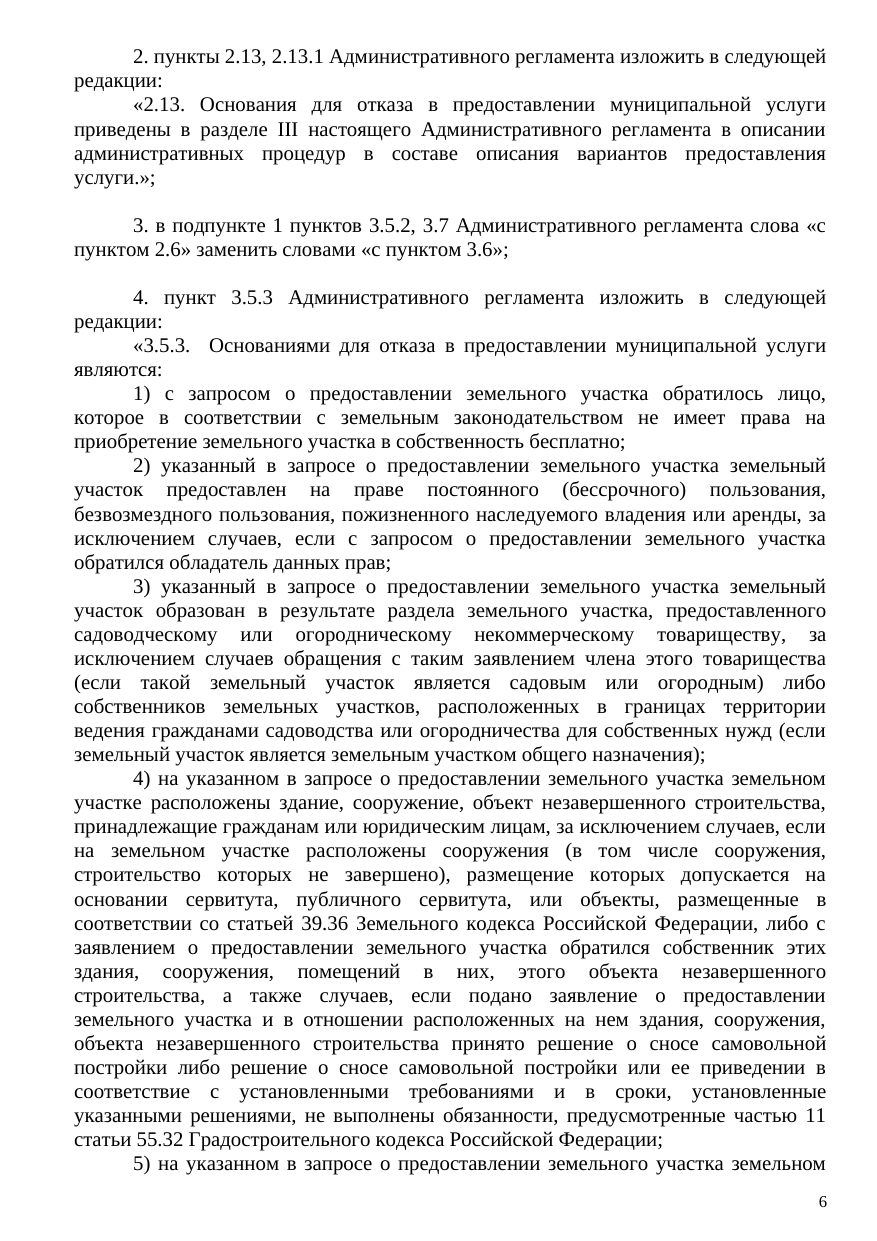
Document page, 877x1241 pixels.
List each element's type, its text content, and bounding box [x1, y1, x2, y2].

text 3) указанный в запросе о предоставлении земельного участка земельный участок образован в результате раздела земельного участка, предоставленного садоводческому или огородническому некоммерческому товариществу, за исключением случаев обращения с таким заявлением члена этого товарищества (если такой земельный участок является садовым или огородным) либо собственников земельных участков, расположенных в границах территории ведения гражданами садоводства или огородничества для собственных нужд (если земельный участок является земельным участком общего назначения); [74, 574, 827, 766]
text 4) на указанном в запросе о предоставлении земельного участка земельном участке расположены здание, сооружение, объект незавершенного строительства, принадлежащие гражданам или юридическим лицам, за исключением случаев, если на земельном участке расположены сооружения (в том числе сооружения, строительство которых не завершено), размещение которых допускается на основании сервитута, публичного сервитута, или объекты, размещенные в соответствии со статьей 39.36 Земельного кодекса Российской Федерации, либо с заявлением о предоставлении земельного участка обратился собственник этих здания, сооружения, помещений в них, этого объекта незавершенного строительства, а также случаев, если подано заявление о предоставлении земельного участка и в отношении расположенных на нем здания, сооружения, объекта незавершенного строительства принято решение о сносе самовольной постройки либо решение о сносе самовольной постройки или ее приведении в соответствие с установленными требованиями и в сроки, установленные указанными решениями, не выполнены обязанности, предусмотренные частью 11 статьи 55.32 Градостроительного кодекса Российской Федерации; [74, 766, 827, 1151]
text «3.5.3. Основаниями для отказа в предоставлении муниципальной услуги являются: [74, 333, 827, 381]
text 2. пункты 2.13, 2.13.1 Административного регламента изложить в следующей редакции: [74, 44, 827, 92]
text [74, 1151, 827, 1175]
text 3. в подпункте 1 пунктов 3.5.2, 3.7 Административного регламента слова «с пунктом 2.6» заменить словами «с пунктом 3.6»; [74, 213, 827, 261]
text 1) с запросом о предоставлении земельного участка обратилось лицо, которое в соответствии с земельным законодательством не имеет права на приобретение земельного участка в собственность бесплатно; [74, 381, 827, 453]
text 2) указанный в запросе о предоставлении земельного участка земельный участок предоставлен на праве постоянного (бессрочного) пользования, безвозмездного пользования, пожизненного наследуемого владения или аренды, за исключением случаев, если с запросом о предоставлении земельного участка обратился обладатель данных прав; [74, 453, 827, 574]
text «2.13. Основания для отказа в предоставлении муниципальной услуги приведены в разделе III настоящего Административного регламента в описании административных процедур в составе описания вариантов предоставления услуги.»; [74, 92, 827, 189]
text 4. пункт 3.5.3 Административного регламента изложить в следующей редакции: [74, 285, 827, 333]
